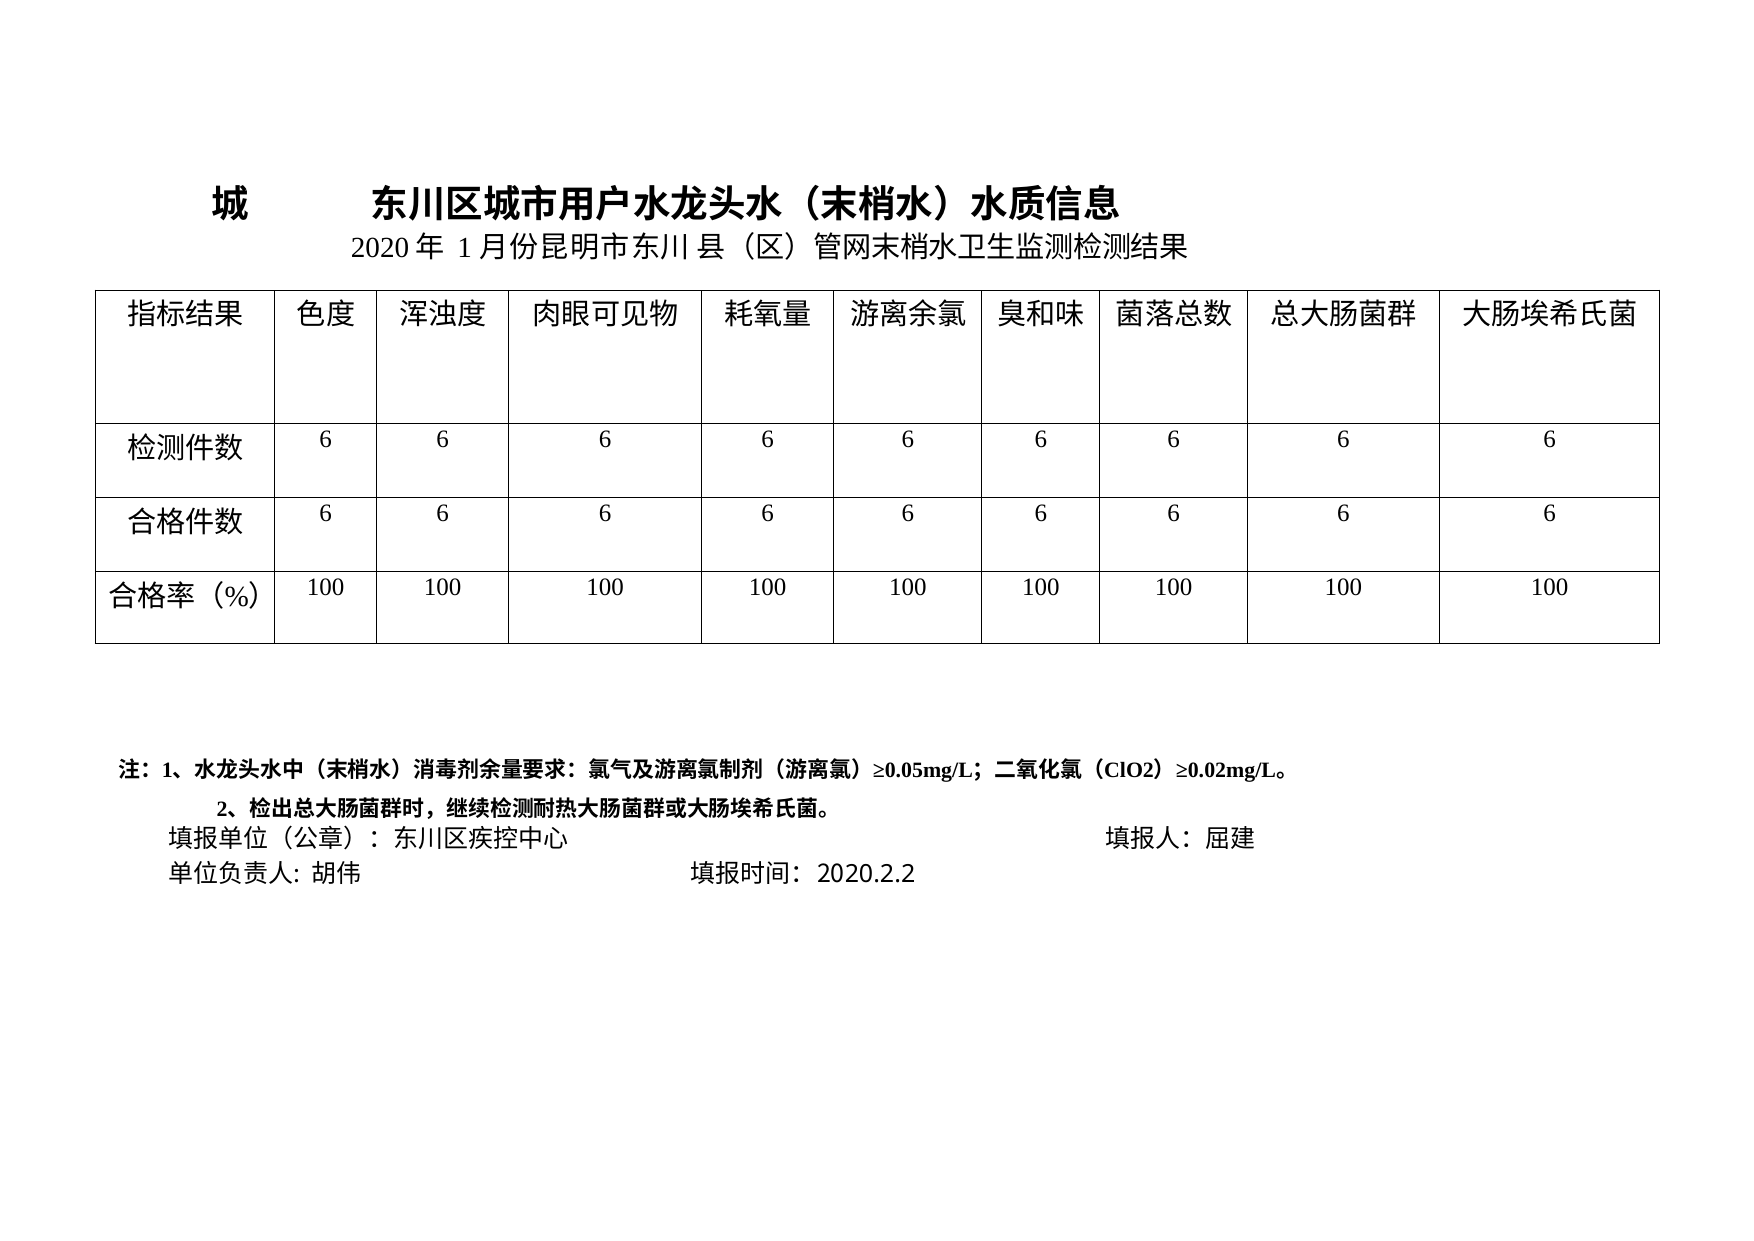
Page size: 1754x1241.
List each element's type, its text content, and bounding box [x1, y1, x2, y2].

table_cell 合格率（%） [96, 572, 274, 643]
table_header 大肠埃希氏菌 [1440, 291, 1659, 423]
table_cell 6 [509, 498, 701, 571]
subtitle 2020年1 月份昆明市东川 县（区）管网末梢水卫生监测检测结果 [248, 230, 1671, 264]
table_cell 6 [1100, 498, 1247, 571]
table_cell 100 [1440, 572, 1659, 643]
table_header 臭和味 [982, 291, 1099, 423]
table_cell 100 [1248, 572, 1439, 643]
table_cell 合格件数 [96, 498, 274, 571]
table_cell 6 [1100, 424, 1247, 497]
table_header 总大肠菌群 [1248, 291, 1439, 423]
table_cell 100 [834, 572, 981, 643]
table_header 色度 [275, 291, 376, 423]
table_cell 6 [702, 498, 833, 571]
table_cell 6 [702, 424, 833, 497]
table_cell 6 [982, 424, 1099, 497]
text 单位负责人: 胡伟 填报时间：2020.2.2 [168, 854, 1671, 890]
table_cell 100 [982, 572, 1099, 643]
text 2、检出总大肠菌群时，继续检测耐热大肠菌群或大肠埃希氏菌。 [216, 788, 1671, 823]
table_cell 100 [377, 572, 508, 643]
table_cell 6 [982, 498, 1099, 571]
table_cell 6 [377, 424, 508, 497]
table_header 耗氧量 [702, 291, 833, 423]
table_cell 6 [1248, 424, 1439, 497]
table_cell 100 [1100, 572, 1247, 643]
subtitle 填报单位（公章）：东川区疾控中心 填报人：屈建 [168, 823, 1671, 854]
table_cell 100 [275, 572, 376, 643]
table_header 游离余氯 [834, 291, 981, 423]
table_cell 6 [377, 498, 508, 571]
table_cell 6 [834, 424, 981, 497]
table_cell 6 [1440, 498, 1659, 571]
table_header 浑浊度 [377, 291, 508, 423]
table_cell 100 [509, 572, 701, 643]
table_header 肉眼可见物 [509, 291, 701, 423]
table_cell 检测件数 [96, 424, 274, 497]
table_cell 6 [1440, 424, 1659, 497]
table_cell 6 [275, 498, 376, 571]
table_header 指标结果 [96, 291, 274, 423]
text 城东川区城市用户水龙头水（末梢水）水质信息 [370, 164, 1671, 230]
table_header 菌落总数 [1100, 291, 1247, 423]
table_cell 6 [509, 424, 701, 497]
table_cell 6 [1248, 498, 1439, 571]
table_cell 6 [275, 424, 376, 497]
table_cell 6 [834, 498, 981, 571]
table_cell 100 [702, 572, 833, 643]
text 注：1、水龙头水中（末梢水）消毒剂余量要求：氯气及游离氯制剂（游离氯）≥0.05mg/L；二氧化氯（ClO2）≥0.02mg/L。 [118, 751, 1671, 788]
